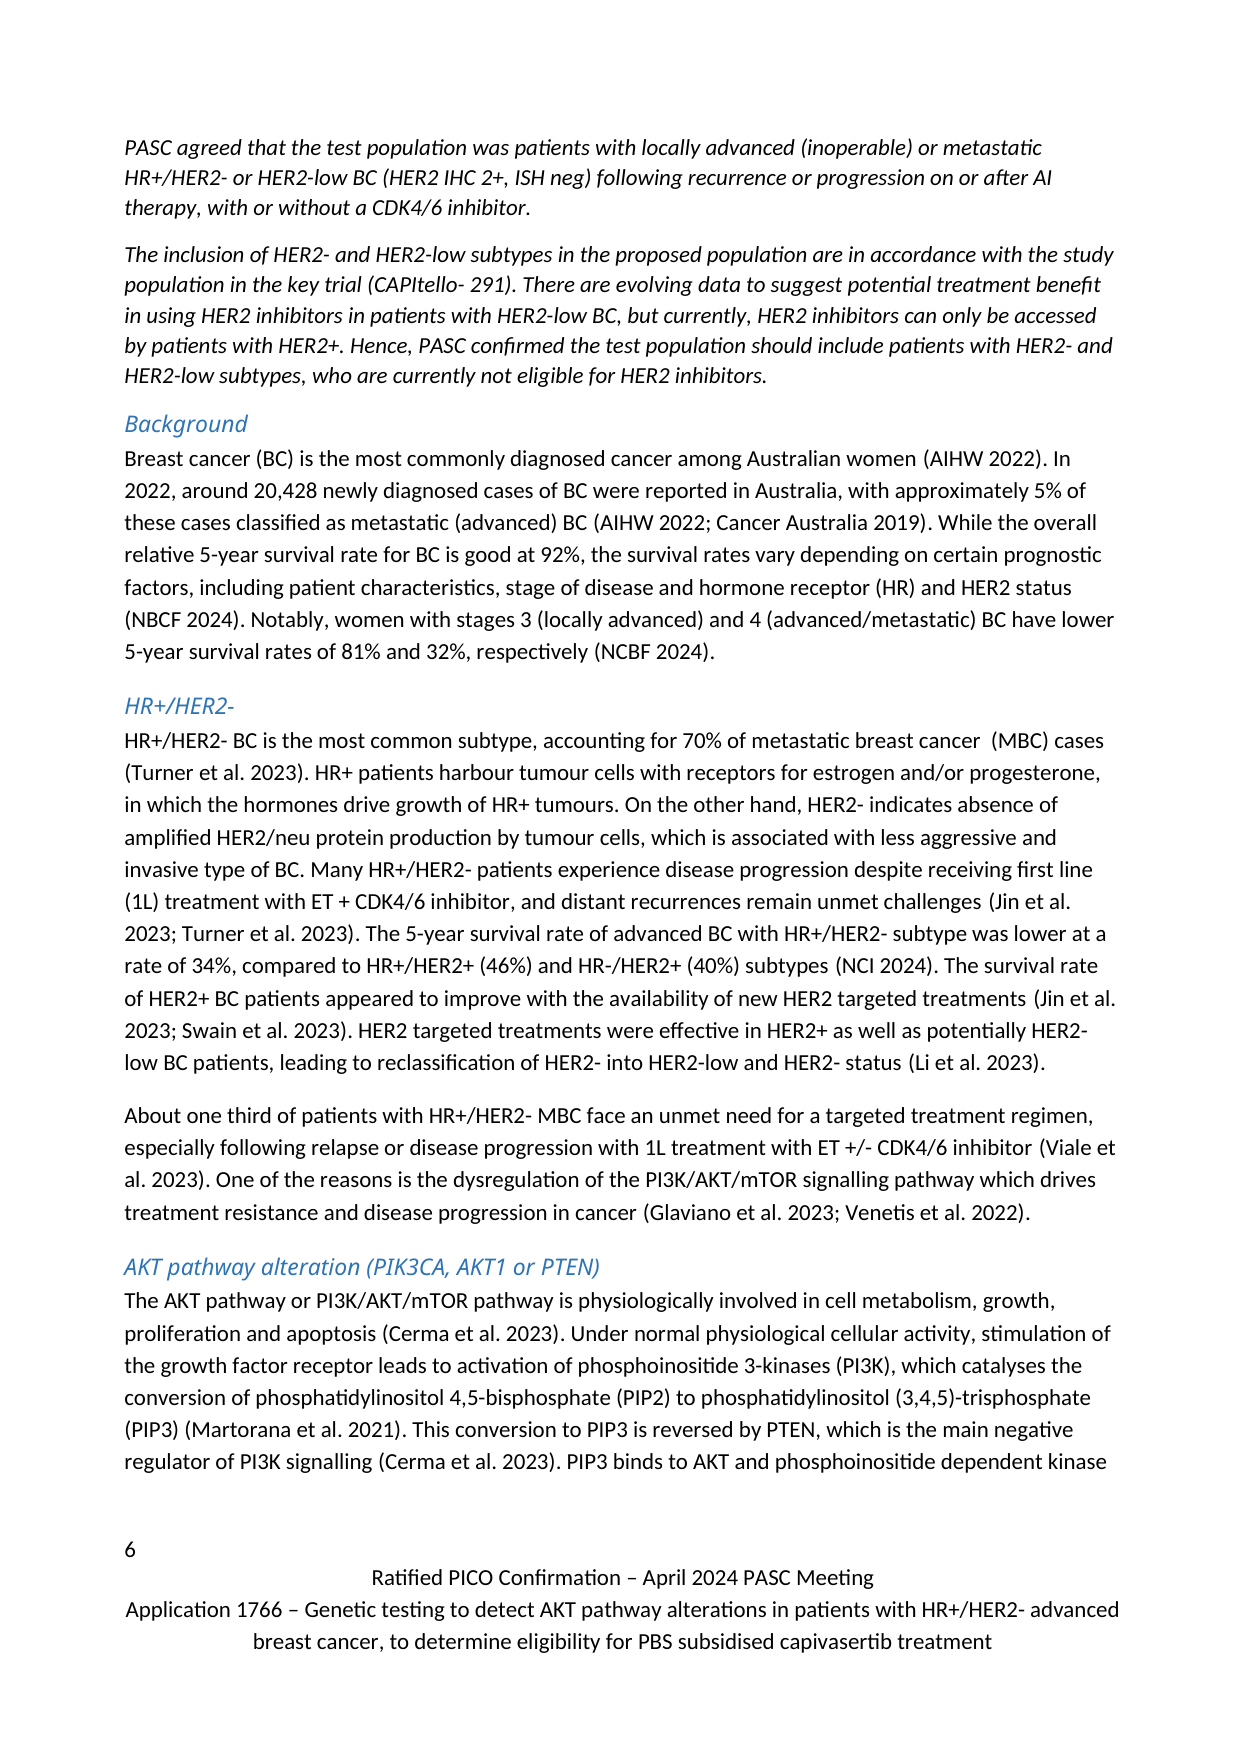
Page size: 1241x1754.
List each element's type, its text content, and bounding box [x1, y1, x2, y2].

text The inclusion of HER2- and HER2-low subtypes in the proposed population are in accordance with the study population in the key trial (CAPItello- 291). There are evolving data to suggest potential treatment benefit in using HER2 inhibitors in patients with HER2-low BC, but currently, HER2 inhibitors can only be accessed by patients with HER2+. Hence, PASC confirmed the test population should include patients with HER2- and HER2-low subtypes, who are currently not eligible for HER2 inhibitors. [124, 240, 1122, 389]
subtitle AKT pathway alteration (PIK3CA, AKT1 or PTEN) [124, 1251, 1122, 1282]
text PASC agreed that the test population was patients with locally advanced (inoperable) or metastatic HR+/HER2- or HER2-low BC (HER2 IHC 2+, ISH neg) following recurrence or progression on or after AI therapy, with or without a CDK4/6 inhibitor. [124, 133, 1122, 222]
subtitle Background [124, 408, 1122, 439]
subtitle HR+/HER2- [124, 690, 1122, 721]
text Breast cancer (BC) is the most commonly diagnosed cancer among Australian women (AIHW 2022). In 2022, around 20,428 newly diagnosed cases of BC were reported in Australia, with approximately 5% of these cases classified as metastatic (advanced) BC (AIHW 2022; Cancer Australia 2019). While the overall relative 5-year survival rate for BC is good at 92%, the survival rates vary depending on certain prognostic factors, including patient characteristics, stage of disease and hormone receptor (HR) and HER2 status (NBCF 2024). Notably, women with stages 3 (locally advanced) and 4 (advanced/metastatic) BC have lower 5-year survival rates of 81% and 32%, respectively (NCBF 2024). [124, 444, 1122, 665]
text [124, 1287, 1122, 1476]
text HR+/HER2- BC is the most common subtype, accounting for 70% of metastatic breast cancer (MBC) cases (Turner et al. 2023). HR+ patients harbour tumour cells with receptors for estrogen and/or progesterone, in which the hormones drive growth of HR+ tumours. On the other hand, HER2- indicates absence of amplified HER2/neu protein production by tumour cells, which is associated with less aggressive and invasive type of BC. Many HR+/HER2- patients experience disease progression despite receiving first line (1L) treatment with ET + CDK4/6 inhibitor, and distant recurrences remain unmet challenges (Jin et al. 2023; Turner et al. 2023). The 5-year survival rate of advanced BC with HR+/HER2- subtype was lower at a rate of 34%, compared to HR+/HER2+ (46%) and HR-/HER2+ (40%) subtypes (NCI 2024). The survival rate of HER2+ BC patients appeared to improve with the availability of new HER2 targeted treatments (Jin et al. 2023; Swain et al. 2023). HER2 targeted treatments were effective in HER2+ as well as potentially HER2-low BC patients, leading to reclassification of HER2- into HER2-low and HER2- status (Li et al. 2023). [124, 726, 1122, 1076]
text About one third of patients with HR+/HER2- MBC face an unmet need for a targeted treatment regimen, especially following relapse or disease progression with 1L treatment with ET +/- CDK4/6 inhibitor (Viale et al. 2023). One of the reasons is the dysregulation of the PI3K/AKT/mTOR signalling pathway which drives treatment resistance and disease progression in cancer (Glaviano et al. 2023; Venetis et al. 2022). [124, 1101, 1122, 1226]
